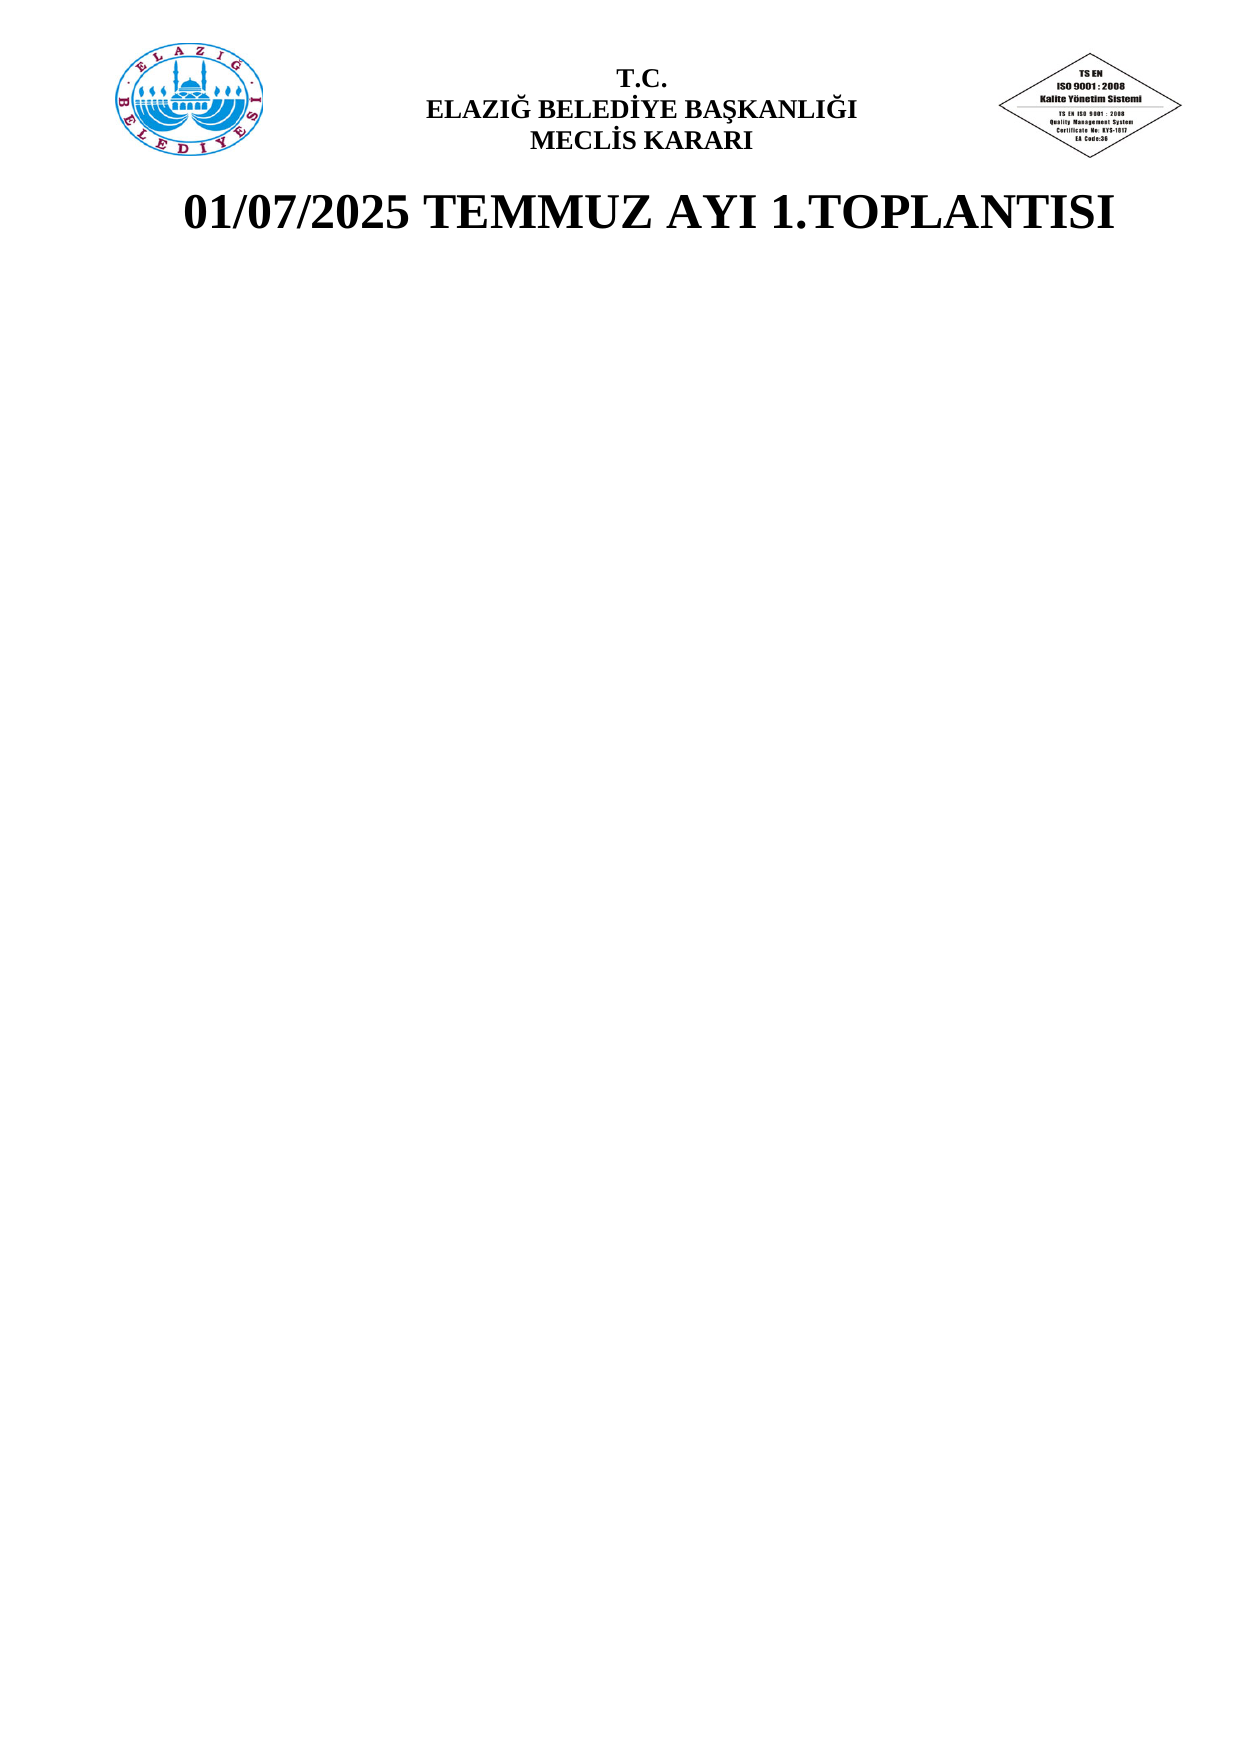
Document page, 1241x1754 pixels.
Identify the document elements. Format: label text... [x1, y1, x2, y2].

text 01/07/2025 TEMMUZ AYI 1.TOPLANTISI [118, 182, 1181, 239]
picture [987, 43, 1197, 172]
picture [115, 43, 263, 156]
